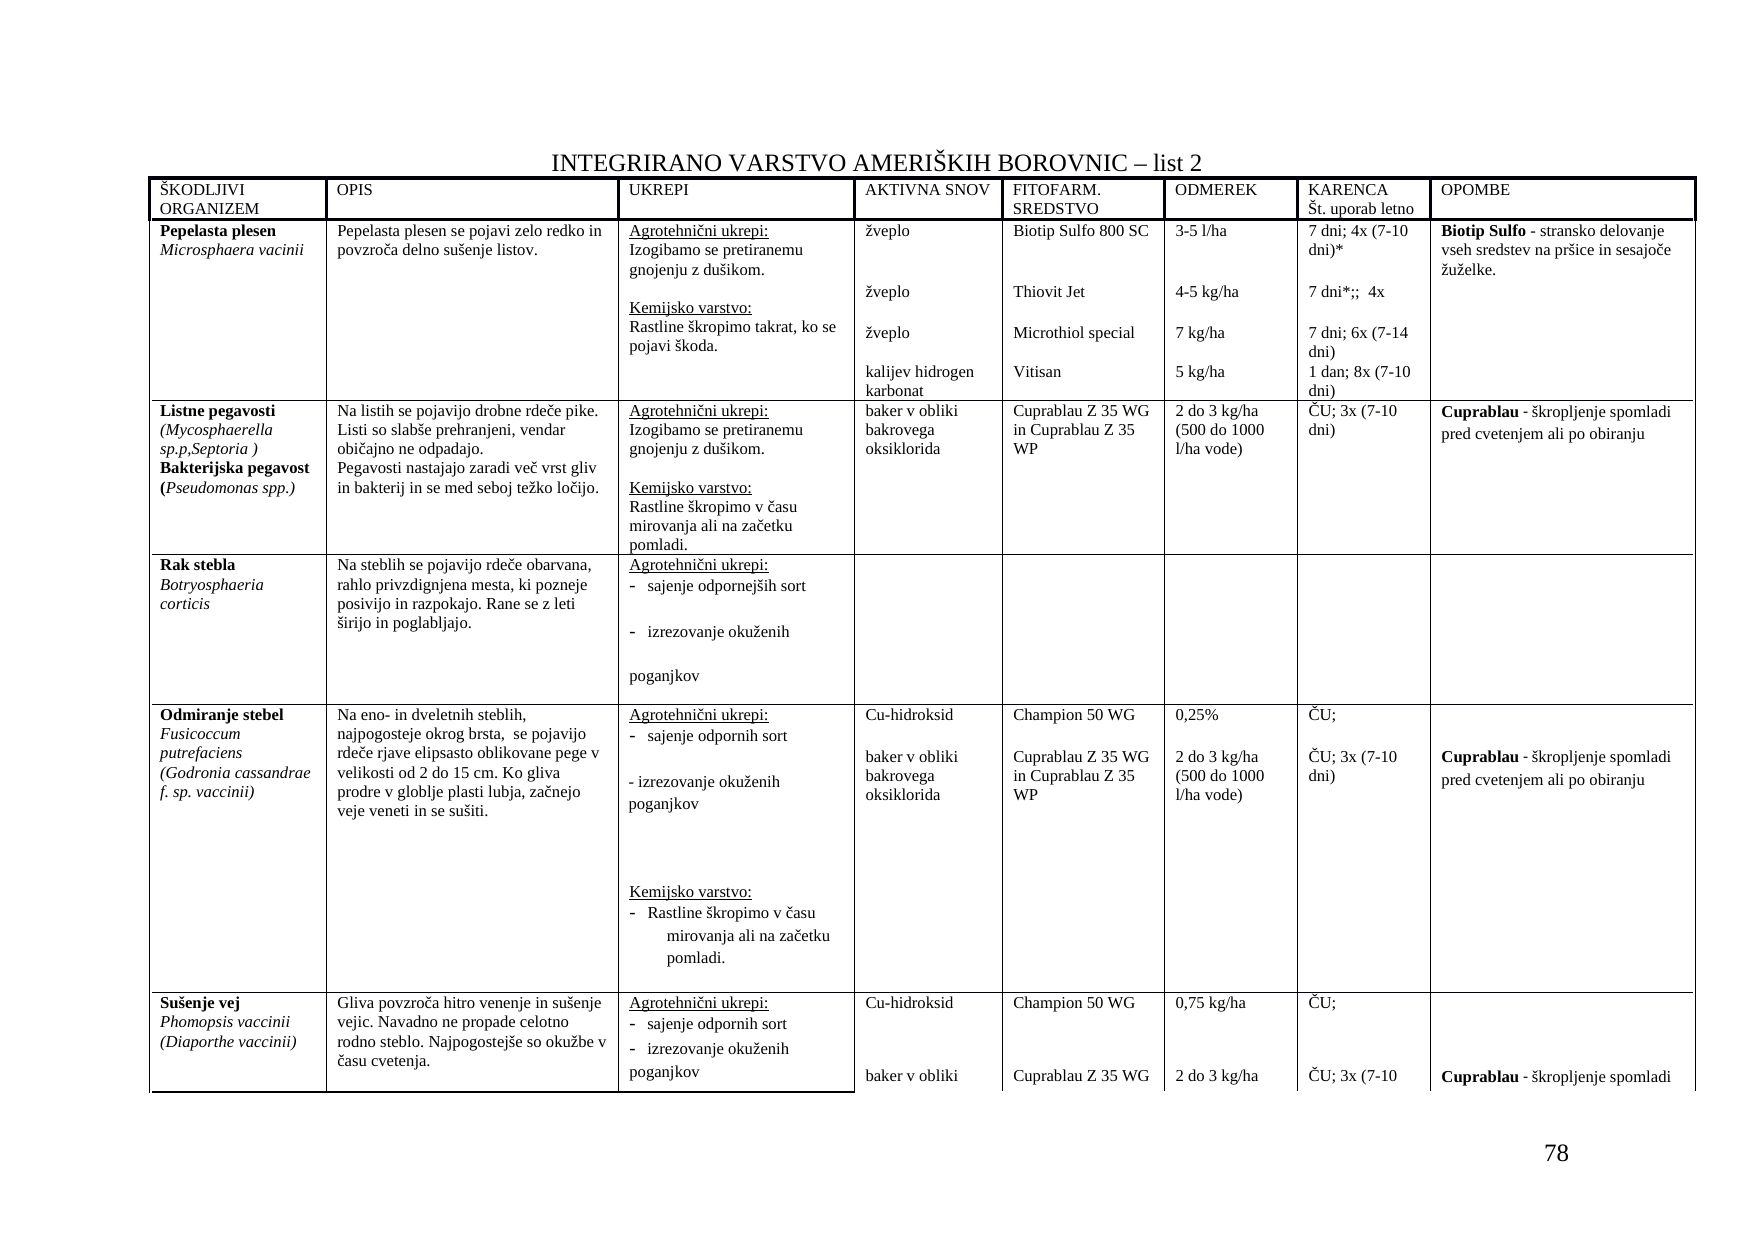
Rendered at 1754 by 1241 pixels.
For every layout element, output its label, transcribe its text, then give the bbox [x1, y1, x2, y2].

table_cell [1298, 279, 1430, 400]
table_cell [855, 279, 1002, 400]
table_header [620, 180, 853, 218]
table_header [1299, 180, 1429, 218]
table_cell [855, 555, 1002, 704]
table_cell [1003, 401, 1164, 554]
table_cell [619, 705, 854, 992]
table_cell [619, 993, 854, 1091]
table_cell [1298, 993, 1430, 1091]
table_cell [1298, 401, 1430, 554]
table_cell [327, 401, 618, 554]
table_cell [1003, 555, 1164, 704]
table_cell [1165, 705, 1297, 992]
text INTEGRIRANO VARSTVO AMERIŠKIH BOROVNIC – list 2 [148, 148, 1606, 176]
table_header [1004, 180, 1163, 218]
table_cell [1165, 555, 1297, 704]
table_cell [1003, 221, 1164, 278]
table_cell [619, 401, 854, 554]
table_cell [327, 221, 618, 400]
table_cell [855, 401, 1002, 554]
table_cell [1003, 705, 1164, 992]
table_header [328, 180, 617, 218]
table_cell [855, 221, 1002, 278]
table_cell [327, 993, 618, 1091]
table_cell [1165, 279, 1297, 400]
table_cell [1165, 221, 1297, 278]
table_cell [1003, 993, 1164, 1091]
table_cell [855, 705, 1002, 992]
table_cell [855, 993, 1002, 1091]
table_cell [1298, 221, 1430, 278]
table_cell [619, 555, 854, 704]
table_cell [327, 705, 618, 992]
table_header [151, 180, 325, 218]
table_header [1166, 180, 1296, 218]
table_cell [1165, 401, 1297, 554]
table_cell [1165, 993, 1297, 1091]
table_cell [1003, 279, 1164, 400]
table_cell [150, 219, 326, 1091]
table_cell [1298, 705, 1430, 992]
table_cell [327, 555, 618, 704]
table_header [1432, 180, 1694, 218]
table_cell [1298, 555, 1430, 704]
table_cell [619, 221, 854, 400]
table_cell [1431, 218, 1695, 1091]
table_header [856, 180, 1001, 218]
